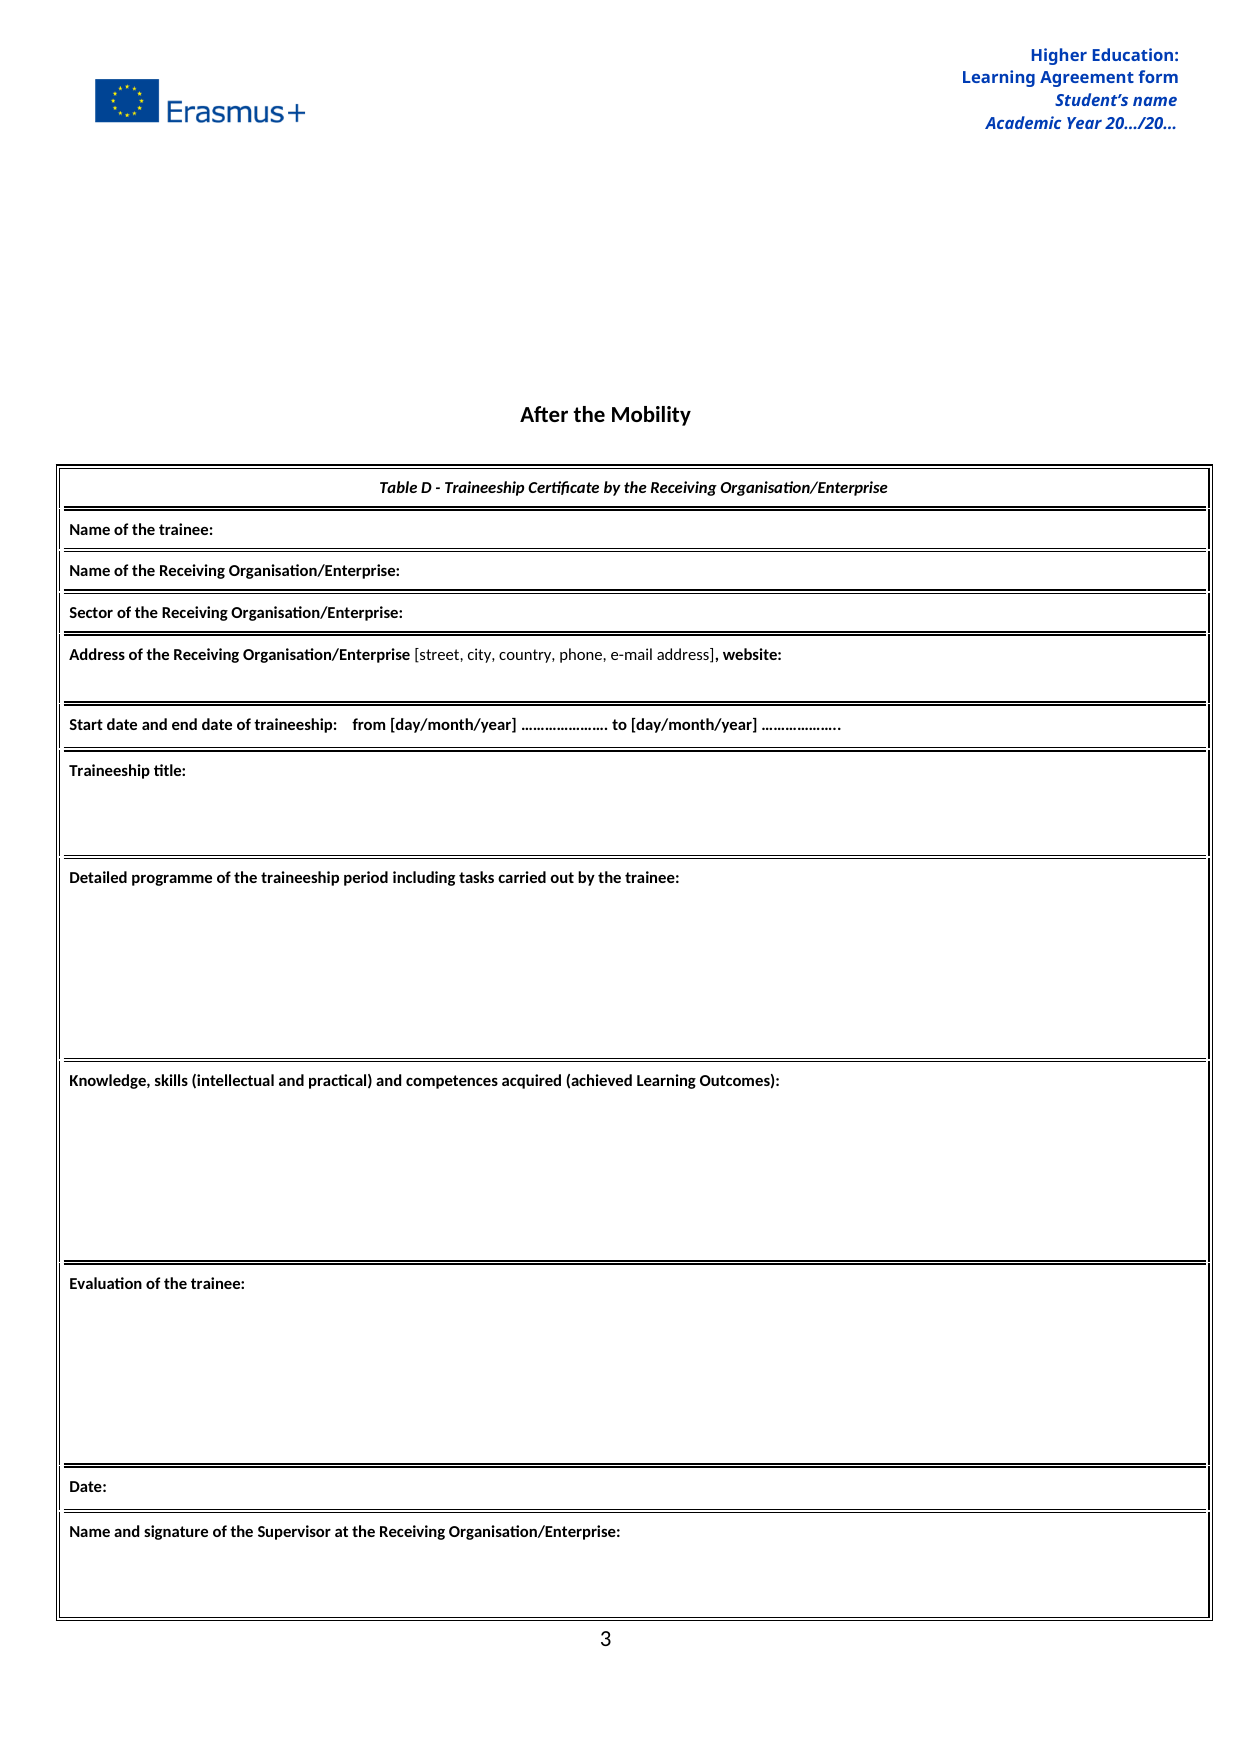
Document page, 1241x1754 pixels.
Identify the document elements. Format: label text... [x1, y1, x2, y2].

table_cell Address of the Receiving Organisation/Enterprise [street, city, country, phone, e-mail address], website: [58, 631, 1211, 701]
table_cell Detailed programme of the traineeship period including tasks carried out by the trainee: [58, 855, 1211, 1057]
table_cell Name of the Receiving Organisation/Enterprise: [58, 548, 1211, 589]
table_cell Evaluation of the trainee: [58, 1260, 1211, 1463]
table_cell Knowledge, skills (intellectual and practical) and competences acquired (achieved Learning Outcomes): [58, 1058, 1211, 1260]
table_cell Name of the trainee: [58, 506, 1211, 548]
picture [95, 79, 306, 123]
table_cell Traineeship title: [58, 747, 1211, 854]
table_cell Start date and end date of traineeship: from [day/month/year] …………………. to [day/month/year] ……………….. [58, 701, 1211, 747]
table_cell Date: [58, 1463, 1211, 1508]
table_cell Name and signature of the Supervisor at the Receiving Organisation/Enterprise: [58, 1509, 1211, 1616]
text After the Mobility [15, 400, 1196, 460]
table_header Table D - Traineeship Certificate by the Receiving Organisation/Enterprise [60, 469, 1208, 506]
table_cell Sector of the Receiving Organisation/Enterprise: [58, 589, 1211, 631]
